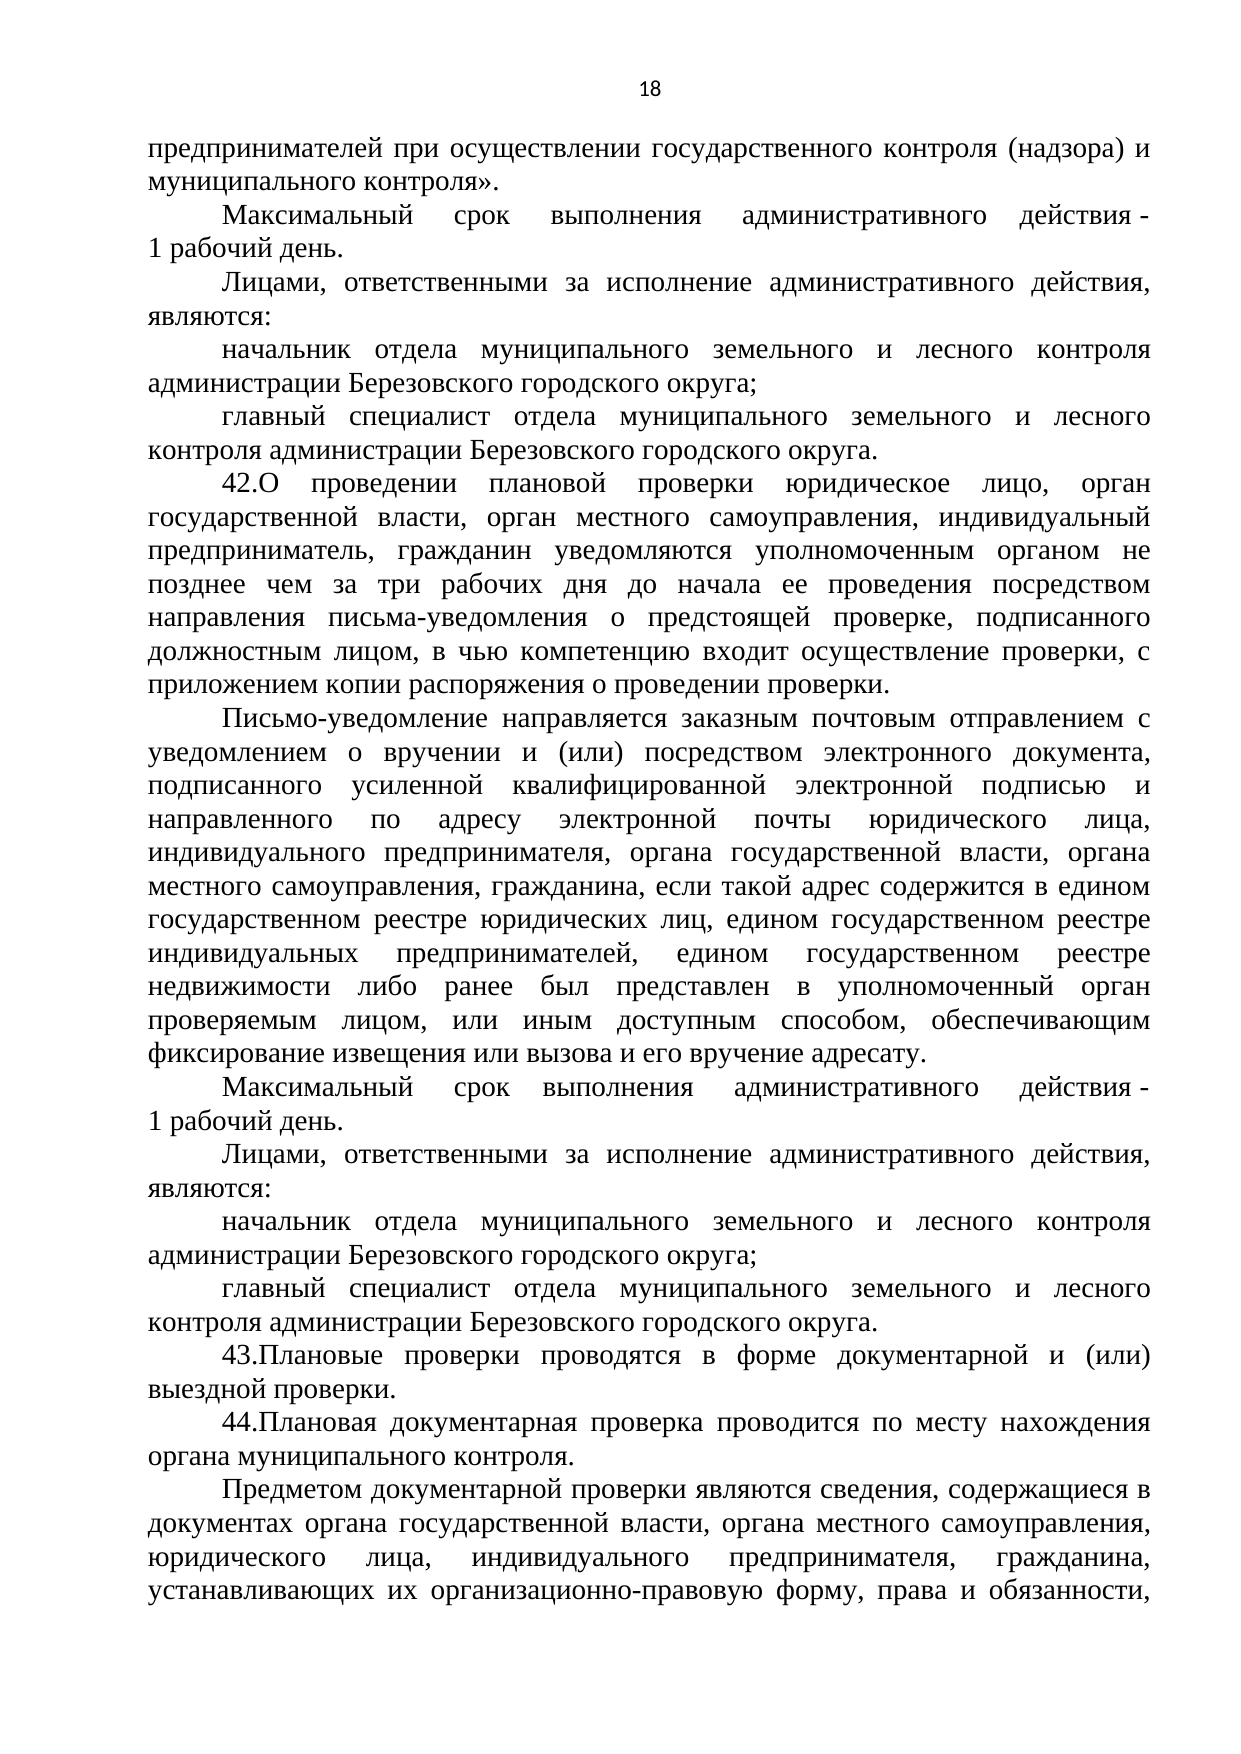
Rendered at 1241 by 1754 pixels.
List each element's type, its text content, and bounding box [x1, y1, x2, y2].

text Лицами, ответственными за исполнение административного действия, являются: [148, 1136, 1152, 1203]
text главный специалист отдела муниципального земельного и лесного контроля администрации Березовского городского округа. [148, 1270, 1152, 1337]
text начальник отдела муниципального земельного и лесного контроля администрации Березовского городского округа; [148, 1203, 1152, 1270]
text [148, 130, 1152, 197]
text Максимальный срок выполнения административного действия - 1 рабочий день. [148, 1069, 1152, 1136]
text 44.Плановая документарная проверка проводится по месту нахождения органа муниципального контроля. [148, 1404, 1152, 1472]
text начальник отдела муниципального земельного и лесного контроля администрации Березовского городского округа; [148, 331, 1152, 398]
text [148, 1472, 1152, 1606]
text Письмо-уведомление направляется заказным почтовым отправлением с уведомлением о вручении и (или) посредством электронного документа, подписанного усиленной квалифицированной электронной подписью и направленного по адресу электронной почты юридического лица, индивидуального предпринимателя, органа государственной власти, органа местного самоуправления, гражданина, если такой адрес содержится в едином государственном реестре юридических лиц, едином государственном реестре индивидуальных предпринимателей, едином государственном реестре недвижимости либо ранее был представлен в уполномоченный орган проверяемым лицом, или иным доступным способом, обеспечивающим фиксирование извещения или вызова и его вручение адресату. [148, 700, 1152, 1069]
text 42.О проведении плановой проверки юридическое лицо, орган государственной власти, орган местного самоуправления, индивидуальный предприниматель, гражданин уведомляются уполномоченным органом не позднее чем за три рабочих дня до начала ее проведения посредством направления письма-уведомления о предстоящей проверке, подписанного должностным лицом, в чью компетенцию входит осуществление проверки, с приложением копии распоряжения о проведении проверки. [148, 465, 1152, 700]
text 43.Плановые проверки проводятся в форме документарной и (или) выездной проверки. [148, 1337, 1152, 1404]
text главный специалист отдела муниципального земельного и лесного контроля администрации Березовского городского округа. [148, 398, 1152, 465]
text Максимальный срок выполнения административного действия - 1 рабочий день. [148, 197, 1152, 264]
text Лицами, ответственными за исполнение административного действия, являются: [148, 264, 1152, 331]
